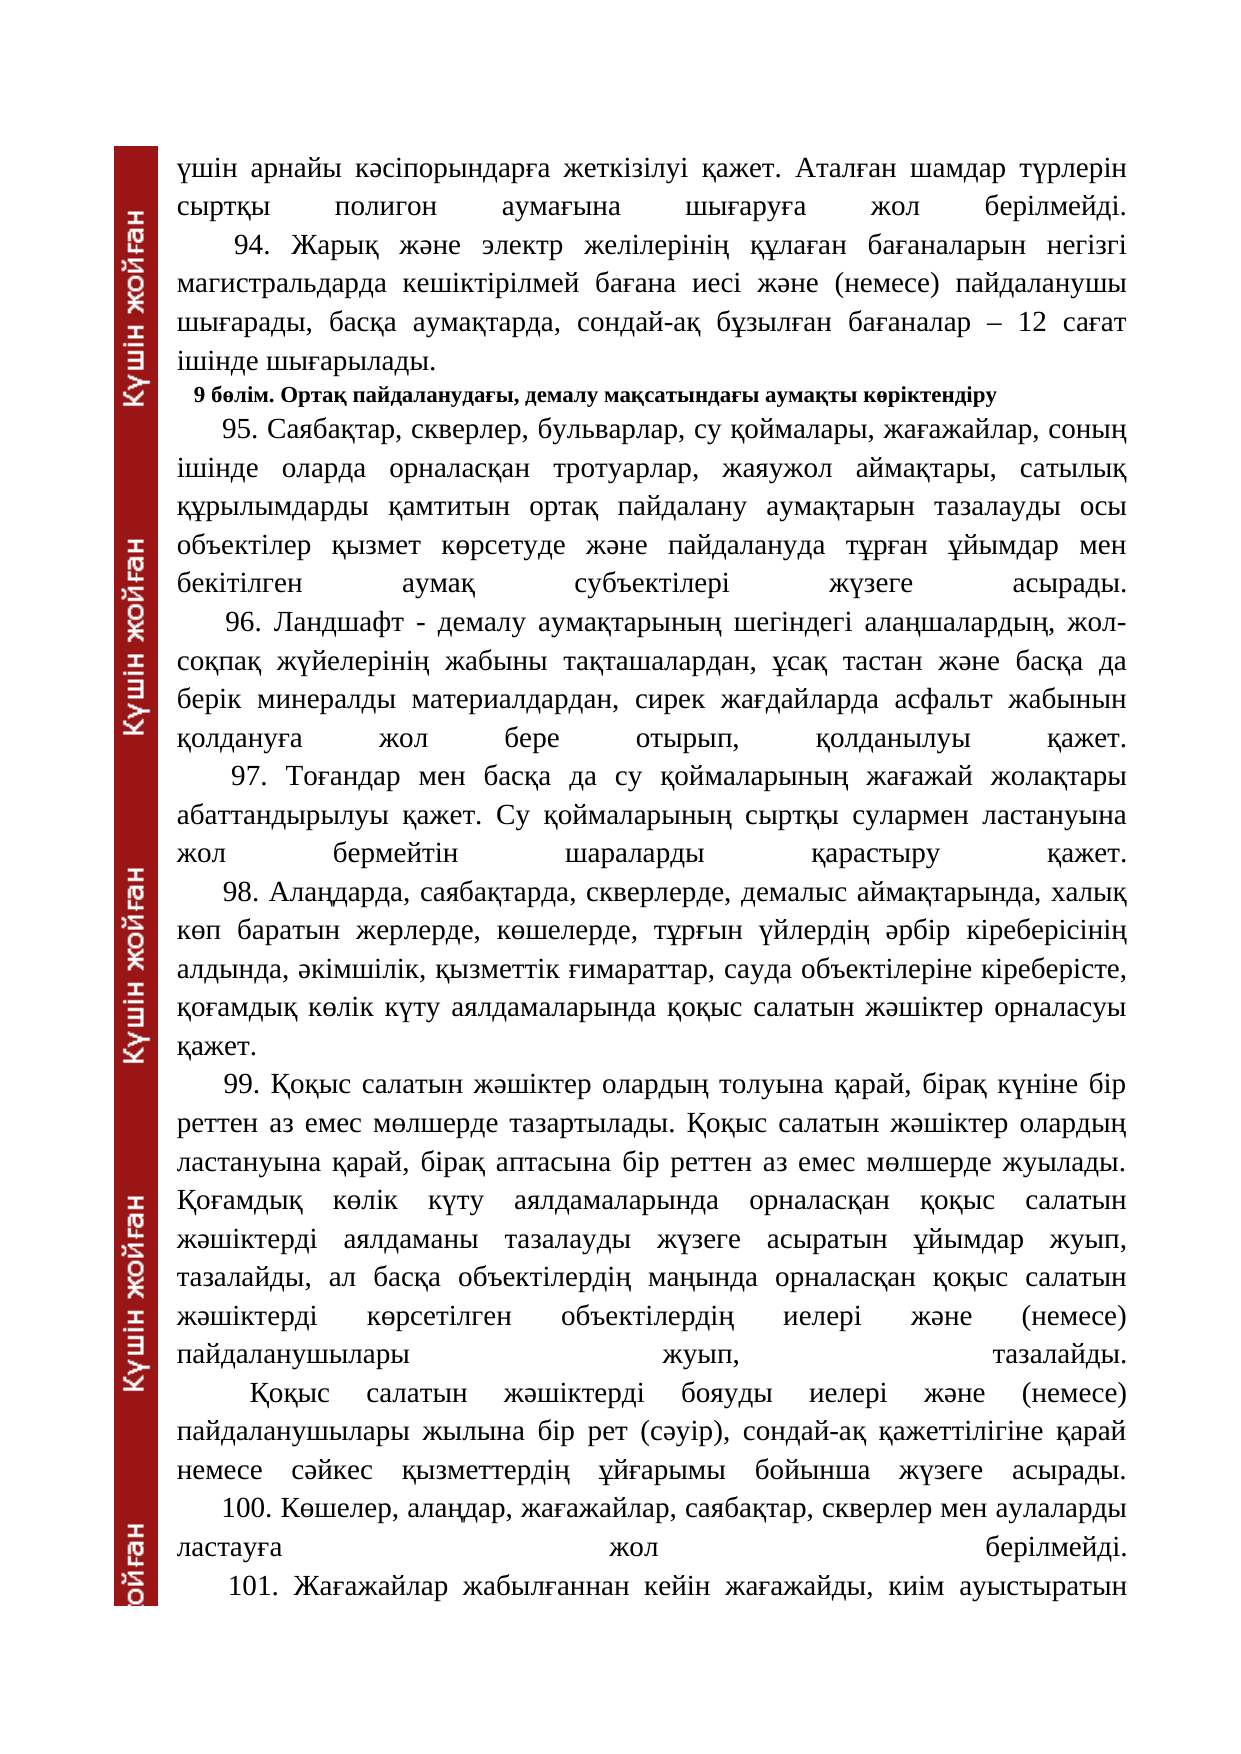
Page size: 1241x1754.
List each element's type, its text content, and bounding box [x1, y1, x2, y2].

picture [114, 1601, 158, 1606]
picture [114, 376, 158, 381]
text 9 бөлім. Ортақ пайдаланудағы, демалу мақсатындағы аумақты көріктендіру [112, 381, 1128, 408]
picture [114, 146, 158, 150]
